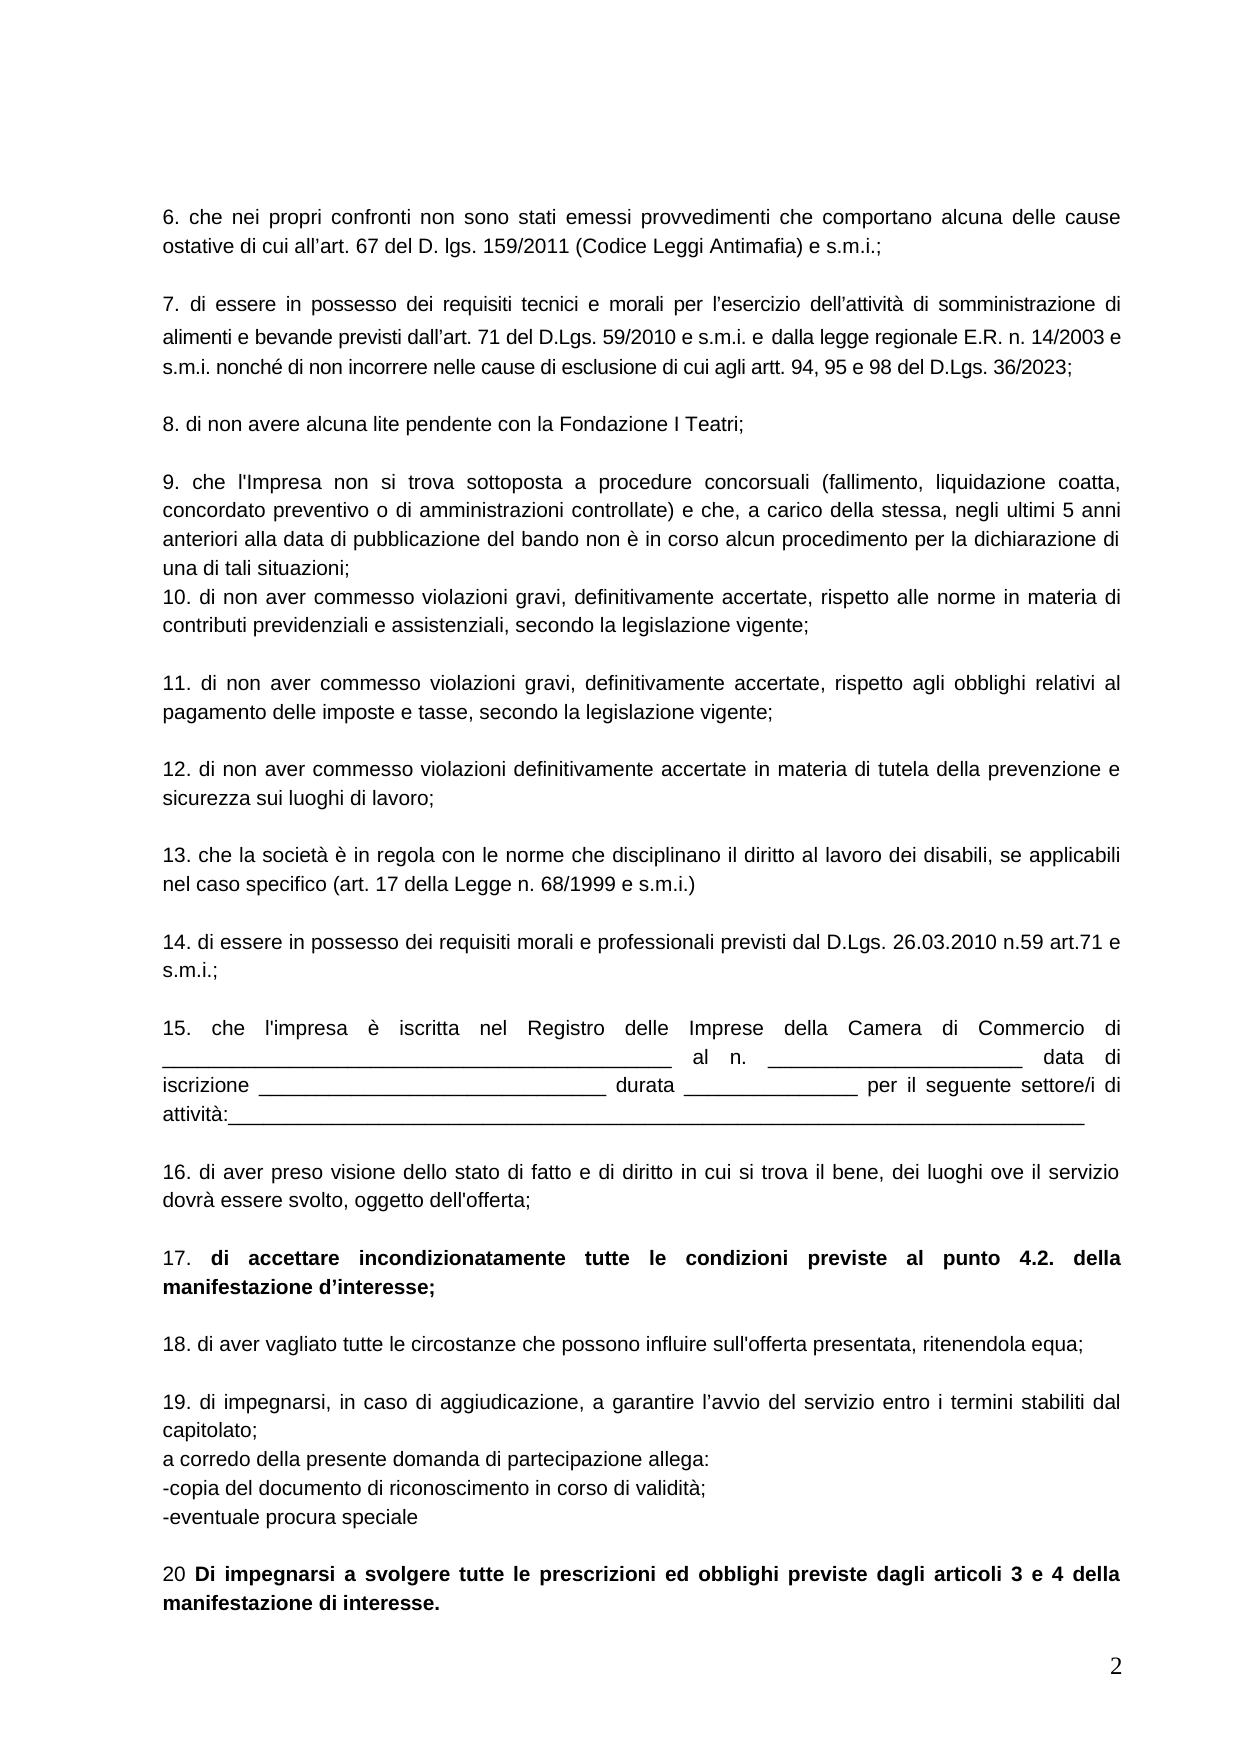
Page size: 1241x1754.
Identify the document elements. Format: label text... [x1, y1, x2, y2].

text 17. di accettare incondizionatamente tutte le condizioni previste al punto 4.2. della manifestazione d’interesse; [162, 1246, 1122, 1298]
text 15. che l'impresa è iscritta nel Registro delle Imprese della Camera di Commercio di ____________________________________________ al n. ______________________ data di iscrizione ______________________________ durata _______________ per il seguente settore/i di attività:__________________________________________________________________________ [162, 1016, 1122, 1126]
text 11. di non aver commesso violazioni gravi, definitivamente accertate, rispetto agli obblighi relativi al pagamento delle imposte e tasse, secondo la legislazione vigente; [162, 671, 1122, 723]
text 6. che nei propri confronti non sono stati emessi provvedimenti che comportano alcuna delle cause ostative di cui all’art. 67 del D. lgs. 159/2011 (Codice Leggi Antimafia) e s.m.i.; [162, 205, 1122, 258]
text -copia del documento di riconoscimento in corso di validità; [162, 1476, 1122, 1500]
text a corredo della presente domanda di partecipazione allega: [162, 1447, 1122, 1471]
text 10. di non aver commesso violazioni gravi, definitivamente accertate, rispetto alle norme in materia di contributi previdenziali e assistenziali, secondo la legislazione vigente; [162, 584, 1122, 637]
text 16. di aver preso visione dello stato di fatto e di diritto in cui si trova il bene, dei luoghi ove il servizio dovrà essere svolto, oggetto dell'offerta; [162, 1159, 1122, 1212]
text 19. di impegnarsi, in caso di aggiudicazione, a garantire l’avvio del servizio entro i termini stabiliti dal capitolato; [162, 1389, 1122, 1442]
text 9. che l'Impresa non si trova sottoposta a procedure concorsuali (fallimento, liquidazione coatta, concordato preventivo o di amministrazioni controllate) e che, a carico della stessa, negli ultimi 5 anni anteriori alla data di pubblicazione del bando non è in corso alcun procedimento per la dichiarazione di una di tali situazioni; [162, 469, 1122, 580]
text 20 Di impegnarsi a svolgere tutte le prescrizioni ed obblighi previste dagli articoli 3 e 4 della manifestazione di interesse. [162, 1562, 1122, 1615]
text -eventuale procura speciale [162, 1504, 1122, 1528]
text 7. di essere in possesso dei requisiti tecnici e morali per l’esercizio dell’attività di somministrazione di alimenti e bevande previsti dall’art. 71 del D.Lgs. 59/2010 e s.m.i. e dalla legge regionale E.R. n. 14/2003 e s.m.i. nonché di non incorrere nelle cause di esclusione di cui agli artt. 94, 95 e 98 del D.Lgs. 36/2023; [162, 291, 1122, 378]
text 12. di non aver commesso violazioni definitivamente accertate in materia di tutela della prevenzione e sicurezza sui luoghi di lavoro; [162, 757, 1122, 810]
text 13. che la società è in regola con le norme che disciplinano il diritto al lavoro dei disabili, se applicabili nel caso specifico (art. 17 della Legge n. 68/1999 e s.m.i.) [162, 843, 1122, 896]
text 14. di essere in possesso dei requisiti morali e professionali previsti dal D.Lgs. 26.03.2010 n.59 art.71 e s.m.i.; [162, 929, 1122, 982]
text 8. di non avere alcuna lite pendente con la Fondazione I Teatri; [162, 412, 1122, 436]
text 18. di aver vagliato tutte le circostanze che possono influire sull'offerta presentata, ritenendola equa; [162, 1332, 1122, 1356]
